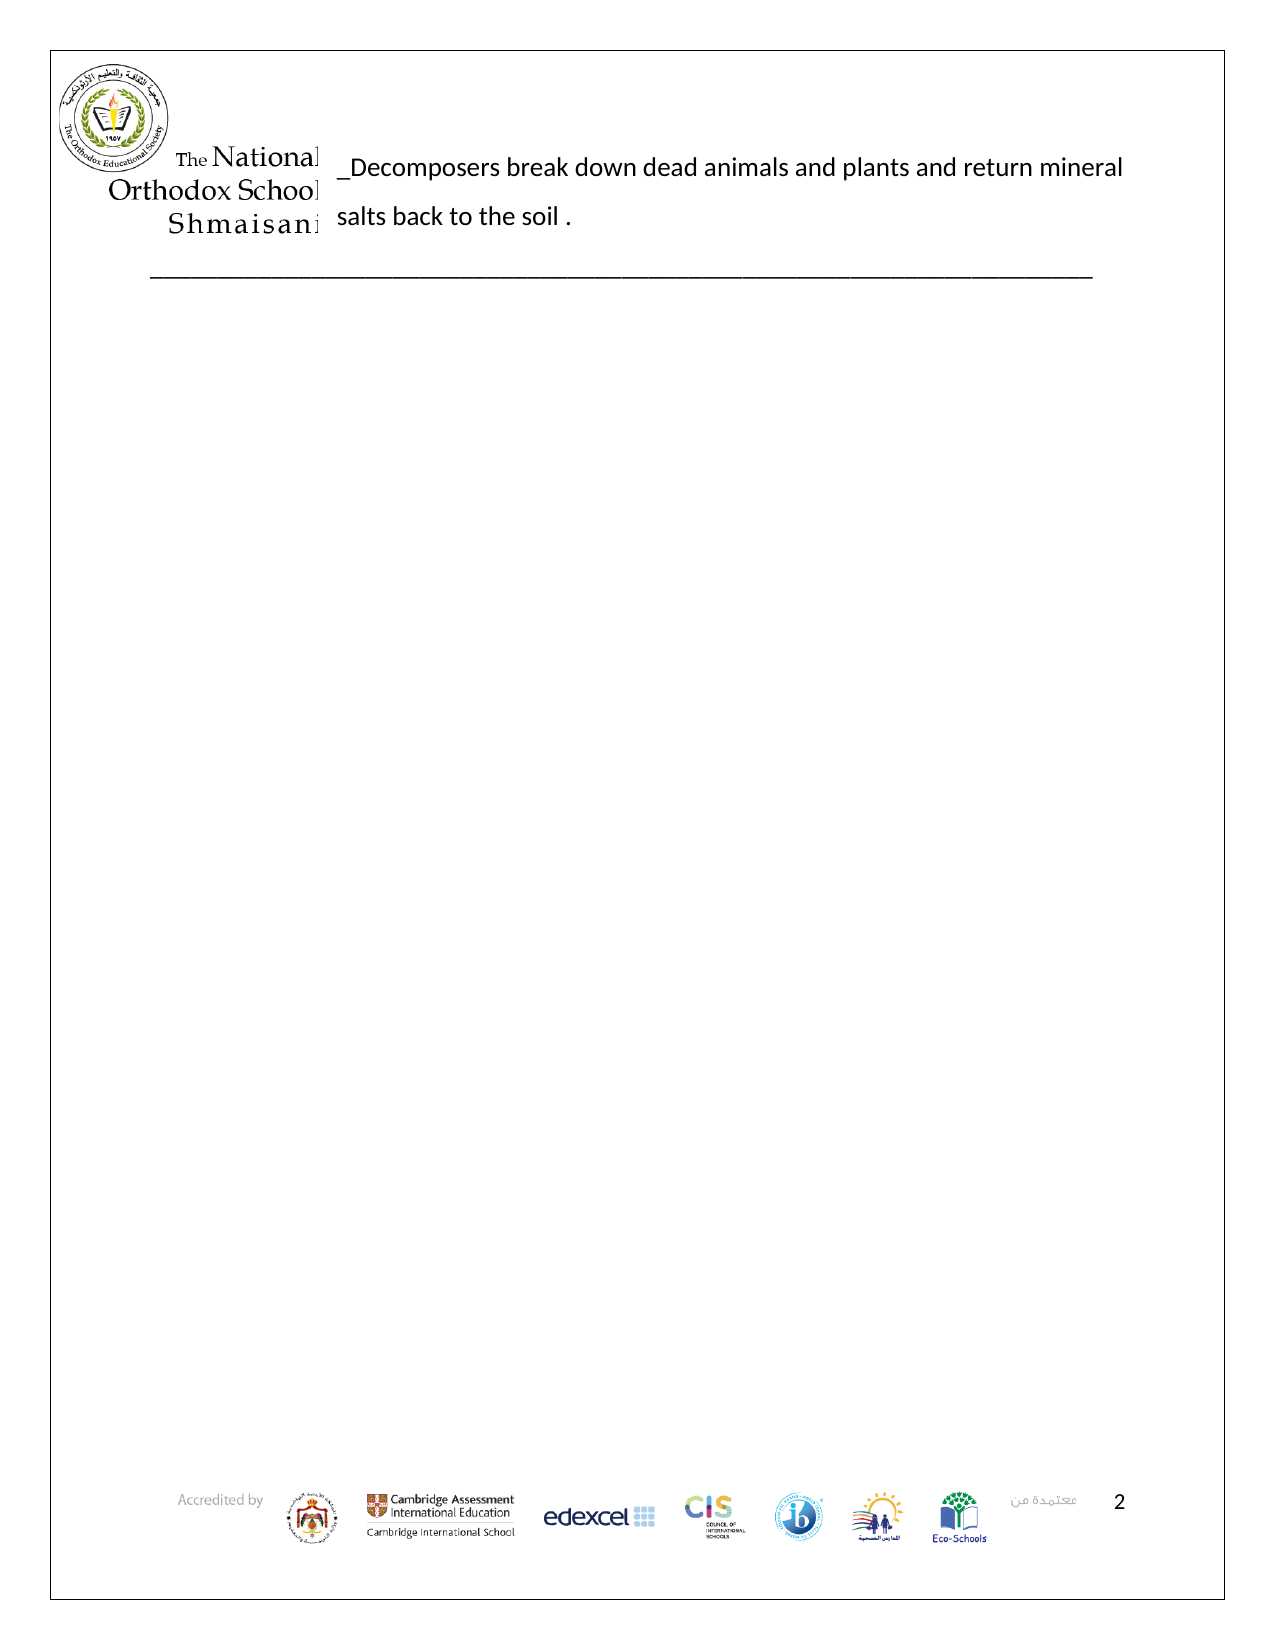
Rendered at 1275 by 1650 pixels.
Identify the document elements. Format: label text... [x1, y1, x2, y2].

text _Decomposers break down dead animals and plants and return mineral salts back to the soil . ______________________________________________________________________ [150, 150, 1124, 282]
picture [177, 1489, 1077, 1547]
picture [58, 64, 318, 241]
